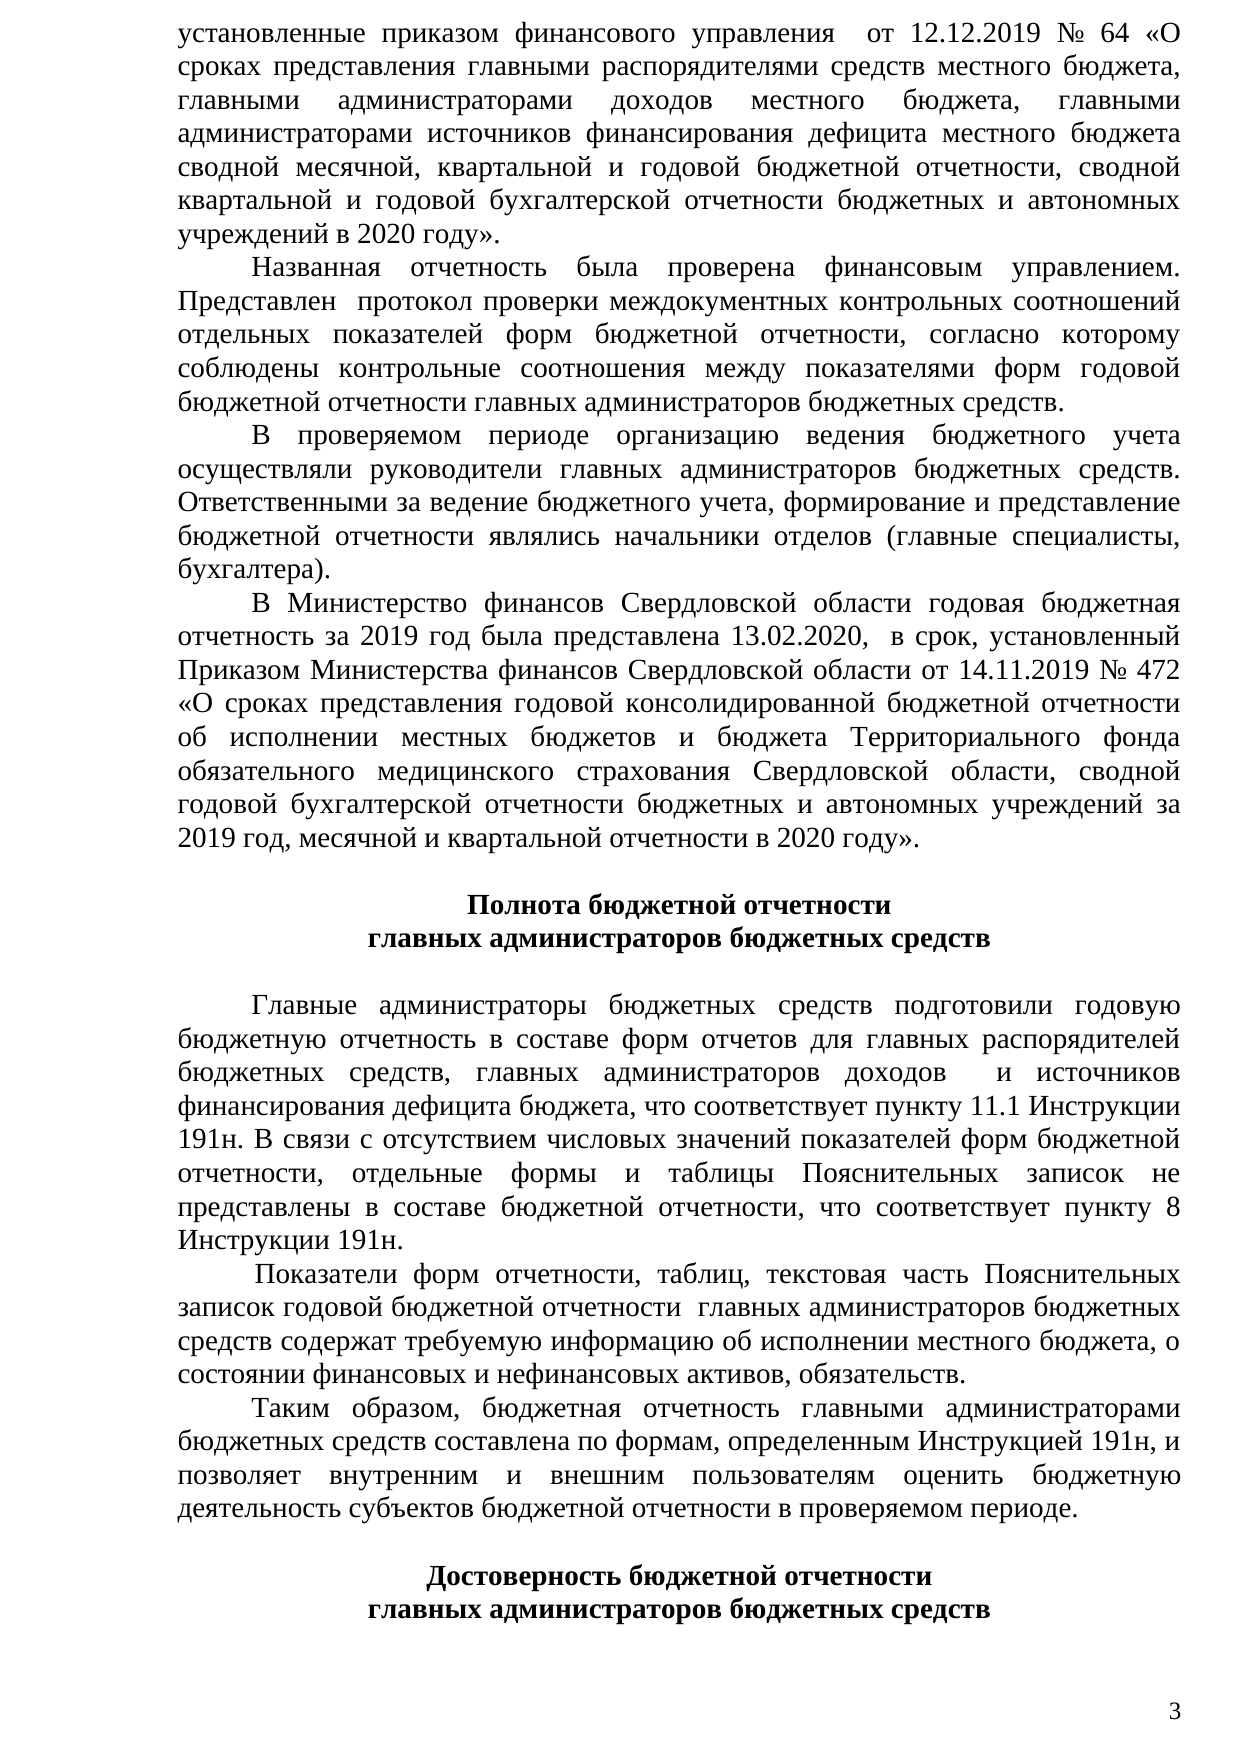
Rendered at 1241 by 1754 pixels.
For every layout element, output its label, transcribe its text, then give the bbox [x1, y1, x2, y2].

text В Министерство финансов Свердловской области годовая бюджетная отчетность за 2019 год была представлена 13.02.2020, в срок, установленный Приказом Министерства финансов Свердловской области от 14.11.2019 № 472 «О сроках представления годовой консолидированной бюджетной отчетности об исполнении местных бюджетов и бюджета Территориального фонда обязательного медицинского страхования Свердловской области, сводной годовой бухгалтерской отчетности бюджетных и автономных учреждений за 2019 год, месячной и квартальной отчетности в 2020 году». [177, 585, 1181, 853]
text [177, 15, 1181, 249]
text Достоверность бюджетной отчетности [177, 1558, 1181, 1591]
text главных администраторов бюджетных средств [177, 1591, 1181, 1625]
text Названная отчетность была проверена финансовым управлением. Представлен протокол проверки междокументных контрольных соотношений отдельных показателей форм бюджетной отчетности, согласно которому соблюдены контрольные соотношения между показателями форм годовой бюджетной отчетности главных администраторов бюджетных средств. [177, 249, 1181, 417]
text В проверяемом периоде организацию ведения бюджетного учета осуществляли руководители главных администраторов бюджетных средств. Ответственными за ведение бюджетного учета, формирование и представление бюджетной отчетности являлись начальники отделов (главные специалисты, бухгалтера). [177, 417, 1181, 585]
text главных администраторов бюджетных средств [177, 920, 1181, 954]
text Таким образом, бюджетная отчетность главными администраторами бюджетных средств составлена по формам, определенным Инструкцией 191н, и позволяет внутренним и внешним пользователям оценить бюджетную деятельность субъектов бюджетной отчетности в проверяемом периоде. [177, 1390, 1181, 1524]
text Полнота бюджетной отчетности [177, 887, 1181, 920]
text Показатели форм отчетности, таблиц, текстовая часть Пояснительных записок годовой бюджетной отчетности главных администраторов бюджетных средств содержат требуемую информацию об исполнении местного бюджета, о состоянии финансовых и нефинансовых активов, обязательств. [177, 1256, 1181, 1390]
text Главные администраторы бюджетных средств подготовили годовую бюджетную отчетность в составе форм отчетов для главных распорядителей бюджетных средств, главных администраторов доходов и источников финансирования дефицита бюджета, что соответствует пункту 11.1 Инструкции 191н. В связи с отсутствием числовых значений показателей форм бюджетной отчетности, отдельные формы и таблицы Пояснительных записок не представлены в составе бюджетной отчетности, что соответствует пункту 8 Инструкции 191н. [177, 987, 1181, 1256]
